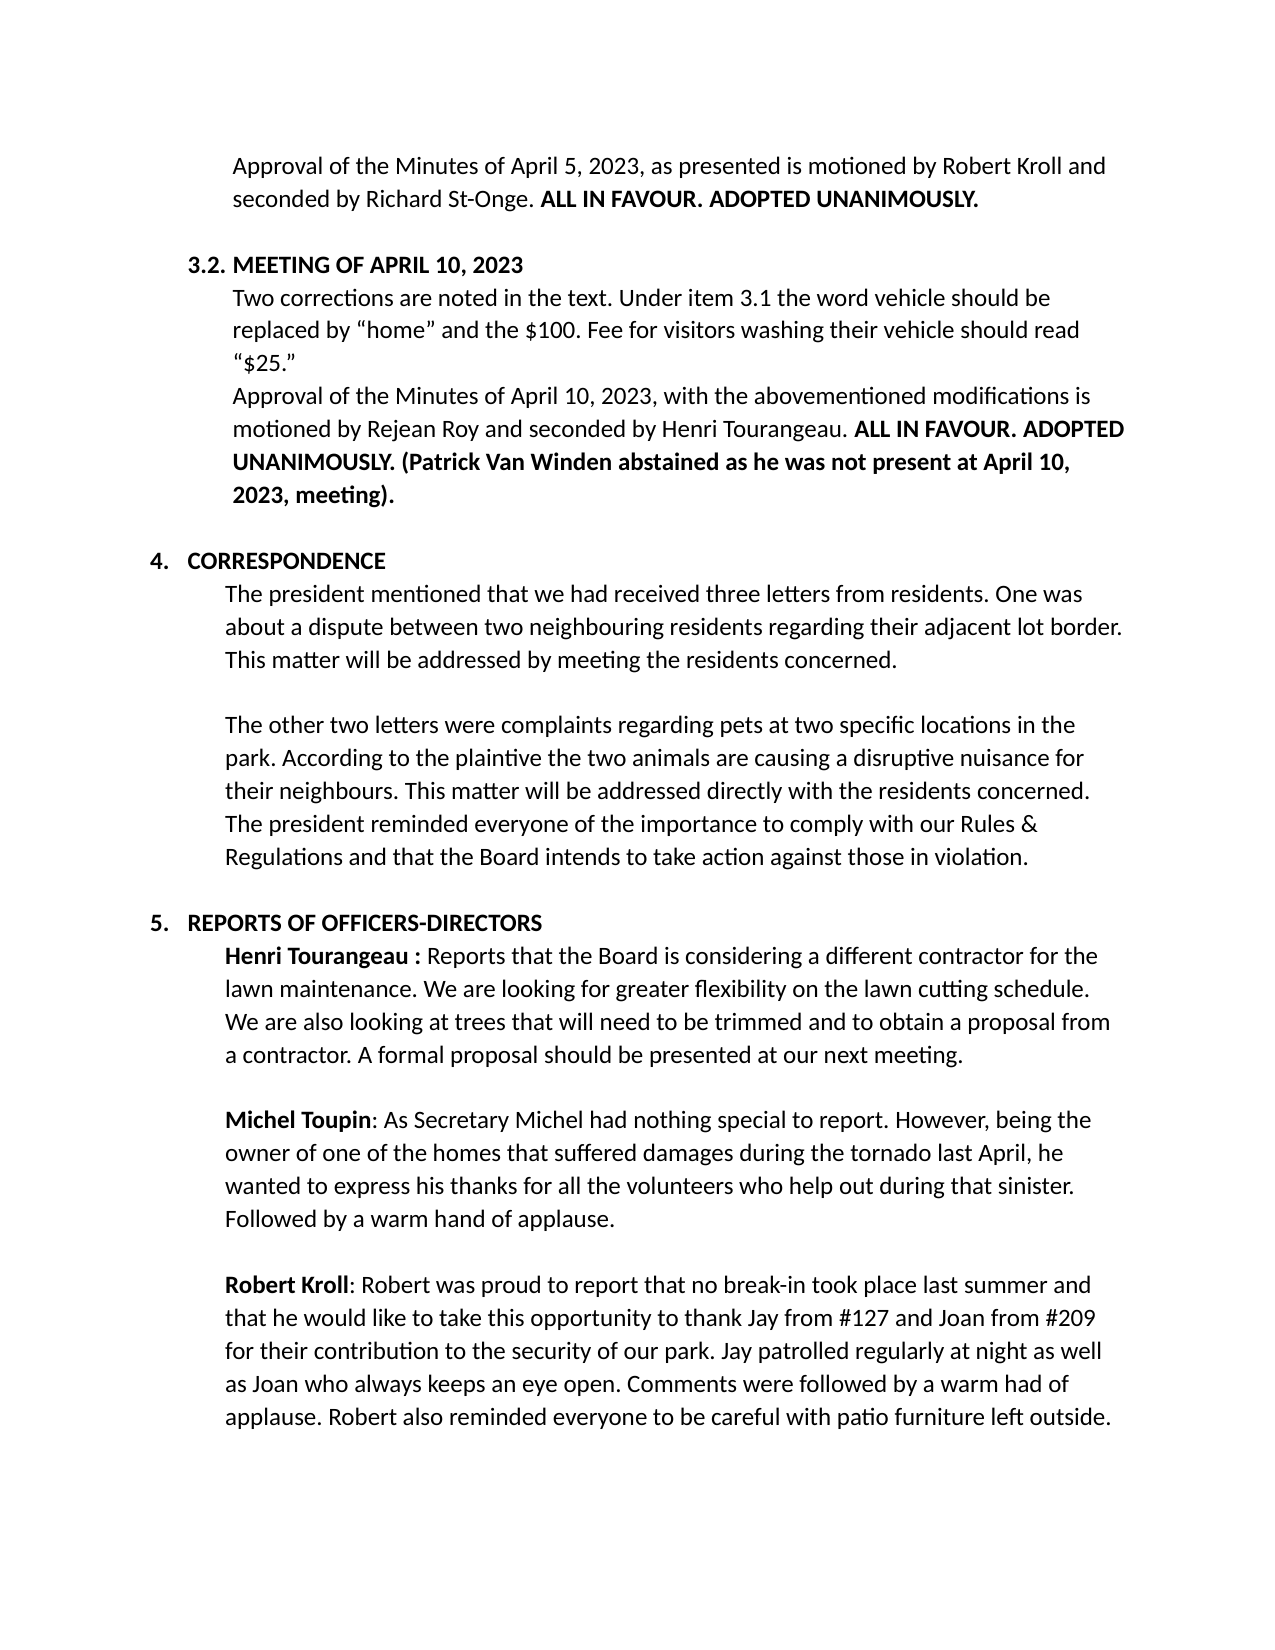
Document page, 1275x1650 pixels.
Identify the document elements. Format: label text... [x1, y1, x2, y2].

list Michel Toupin: As Secretary Michel had nothing special to report. However, being the owner of one of the homes that suffered damages during the tornado last April, he wanted to express his thanks for all the volunteers who help out during that sinister. Followed by a warm hand of applause. [225, 1104, 1125, 1234]
list Henri Tourangeau : Reports that the Board is considering a different contractor for the lawn maintenance. We are looking for greater flexibility on the lawn cutting schedule. We are also looking at trees that will need to be trimmed and to obtain a proposal from a contractor. A formal proposal should be presented at our next meeting. [225, 940, 1125, 1069]
list The other two letters were complaints regarding pets at two specific locations in the park. According to the plaintive the two animals are causing a disruptive nuisance for their neighbours. This matter will be addressed directly with the residents concerned. The president reminded everyone of the importance to comply with our Rules & Regulations and that the Board intends to take action against those in violation. [225, 709, 1125, 872]
list REPORTS OF OFFICERS-DIRECTORS [150, 907, 1125, 938]
list MEETING OF APRIL 10, 2023 [187, 249, 1125, 279]
list CORRESPONDENCE [150, 545, 1125, 576]
list Approval of the Minutes of April 5, 2023, as presented is motioned by Robert Kroll and seconded by Richard St-Onge. ALL IN FAVOUR. ADOPTED UNANIMOUSLY. [232, 150, 1125, 213]
list The president mentioned that we had received three letters from residents. One was about a dispute between two neighbouring residents regarding their adjacent lot border. This matter will be addressed by meeting the residents concerned. [225, 578, 1125, 674]
list Two corrections are noted in the text. Under item 3.1 the word vehicle should be replaced by “home” and the $100. Fee for visitors washing their vehicle should read “$25.” [232, 282, 1125, 378]
list Approval of the Minutes of April 10, 2023, with the abovementioned modifications is motioned by Rejean Roy and seconded by Henri Tourangeau. ALL IN FAVOUR. ADOPTED UNANIMOUSLY. (Patrick Van Winden abstained as he was not present at April 10, 2023, meeting). [232, 380, 1125, 510]
list Robert Kroll: Robert was proud to report that no break-in took place last summer and that he would like to take this opportunity to thank Jay from #127 and Joan from #209 for their contribution to the security of our park. Jay patrolled regularly at night as well as Joan who always keeps an eye open. Comments were followed by a warm had of applause. Robert also reminded everyone to be careful with patio furniture left outside. [225, 1269, 1125, 1431]
